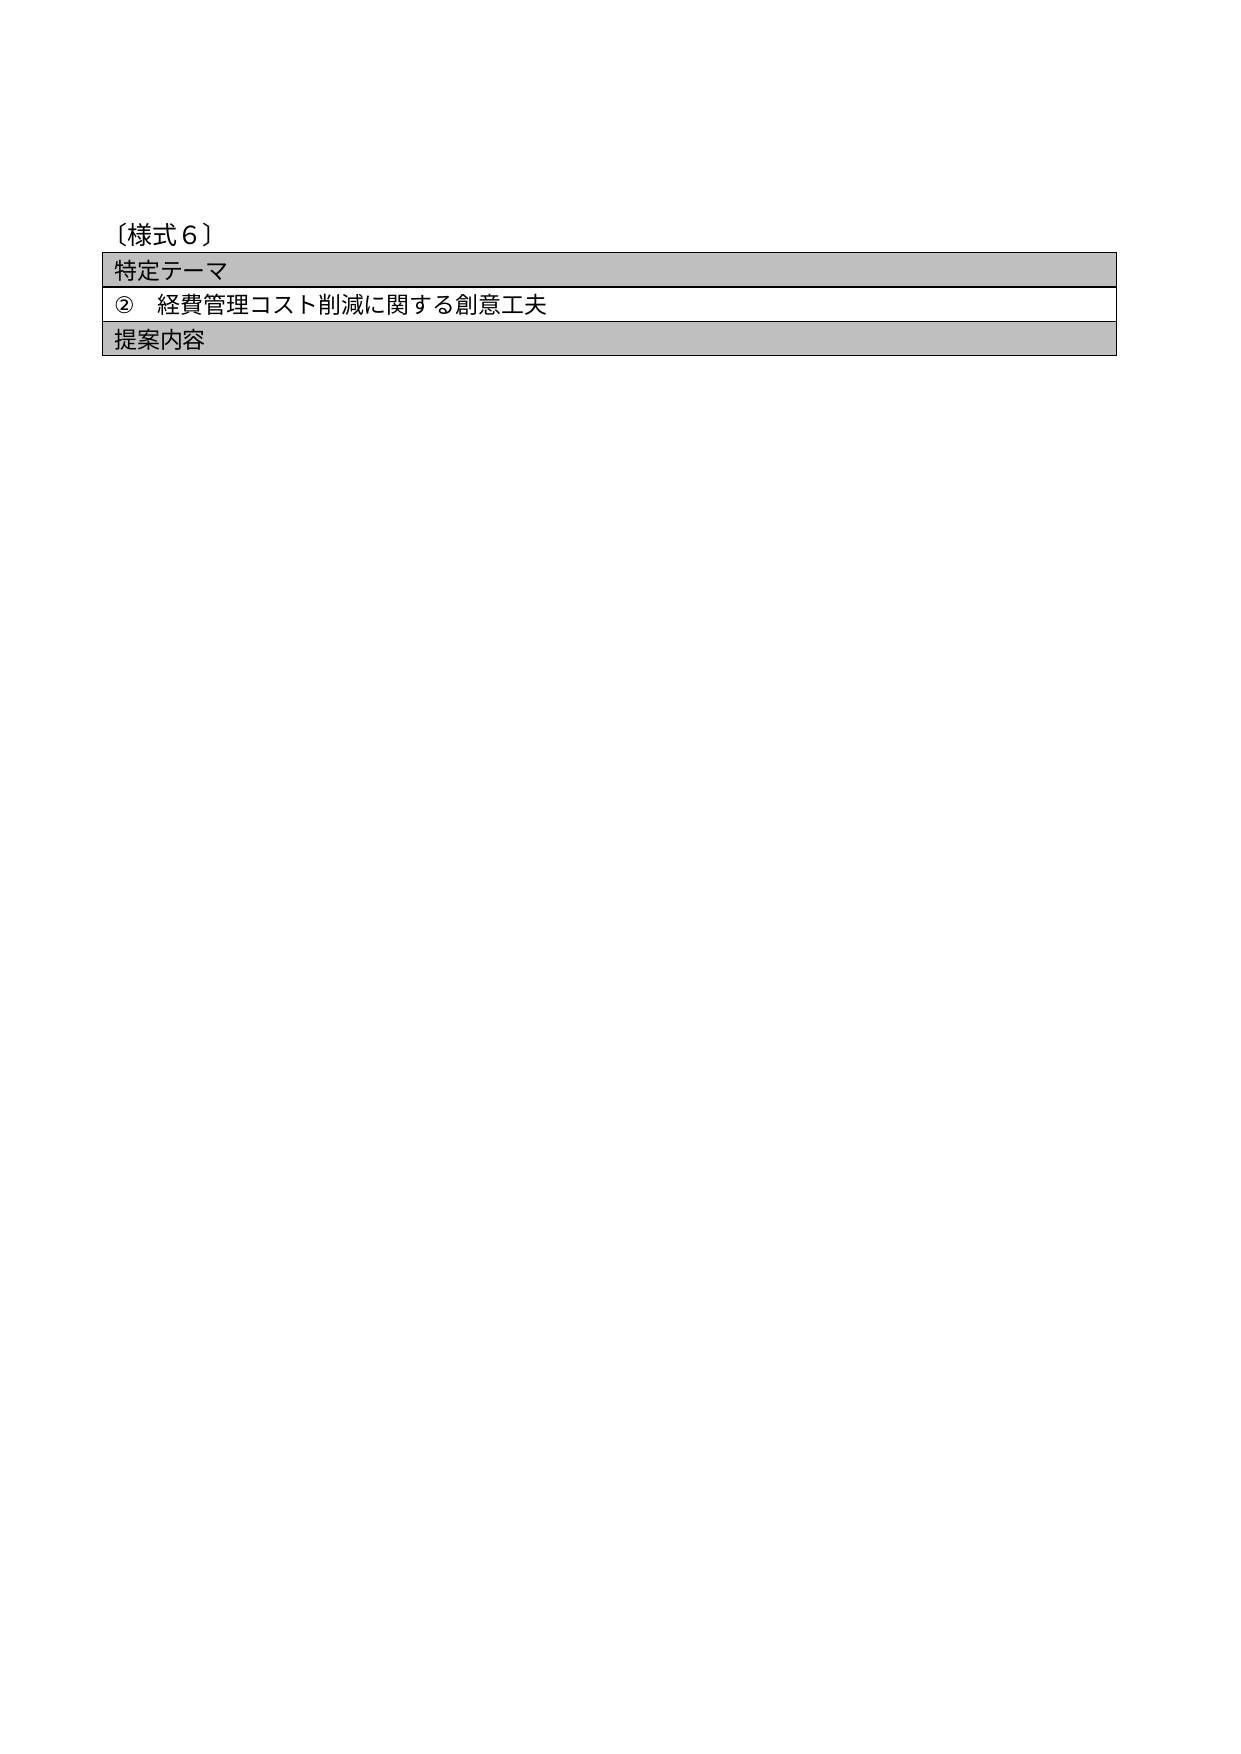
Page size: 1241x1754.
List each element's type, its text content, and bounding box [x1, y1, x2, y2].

table_header 特定テーマ [103, 253, 1116, 286]
table_cell ② 経費管理コスト削減に関する創意工夫 [103, 288, 1116, 321]
text 〔様式６〕 [102, 216, 1163, 252]
table_cell 提案内容 [103, 322, 1116, 355]
